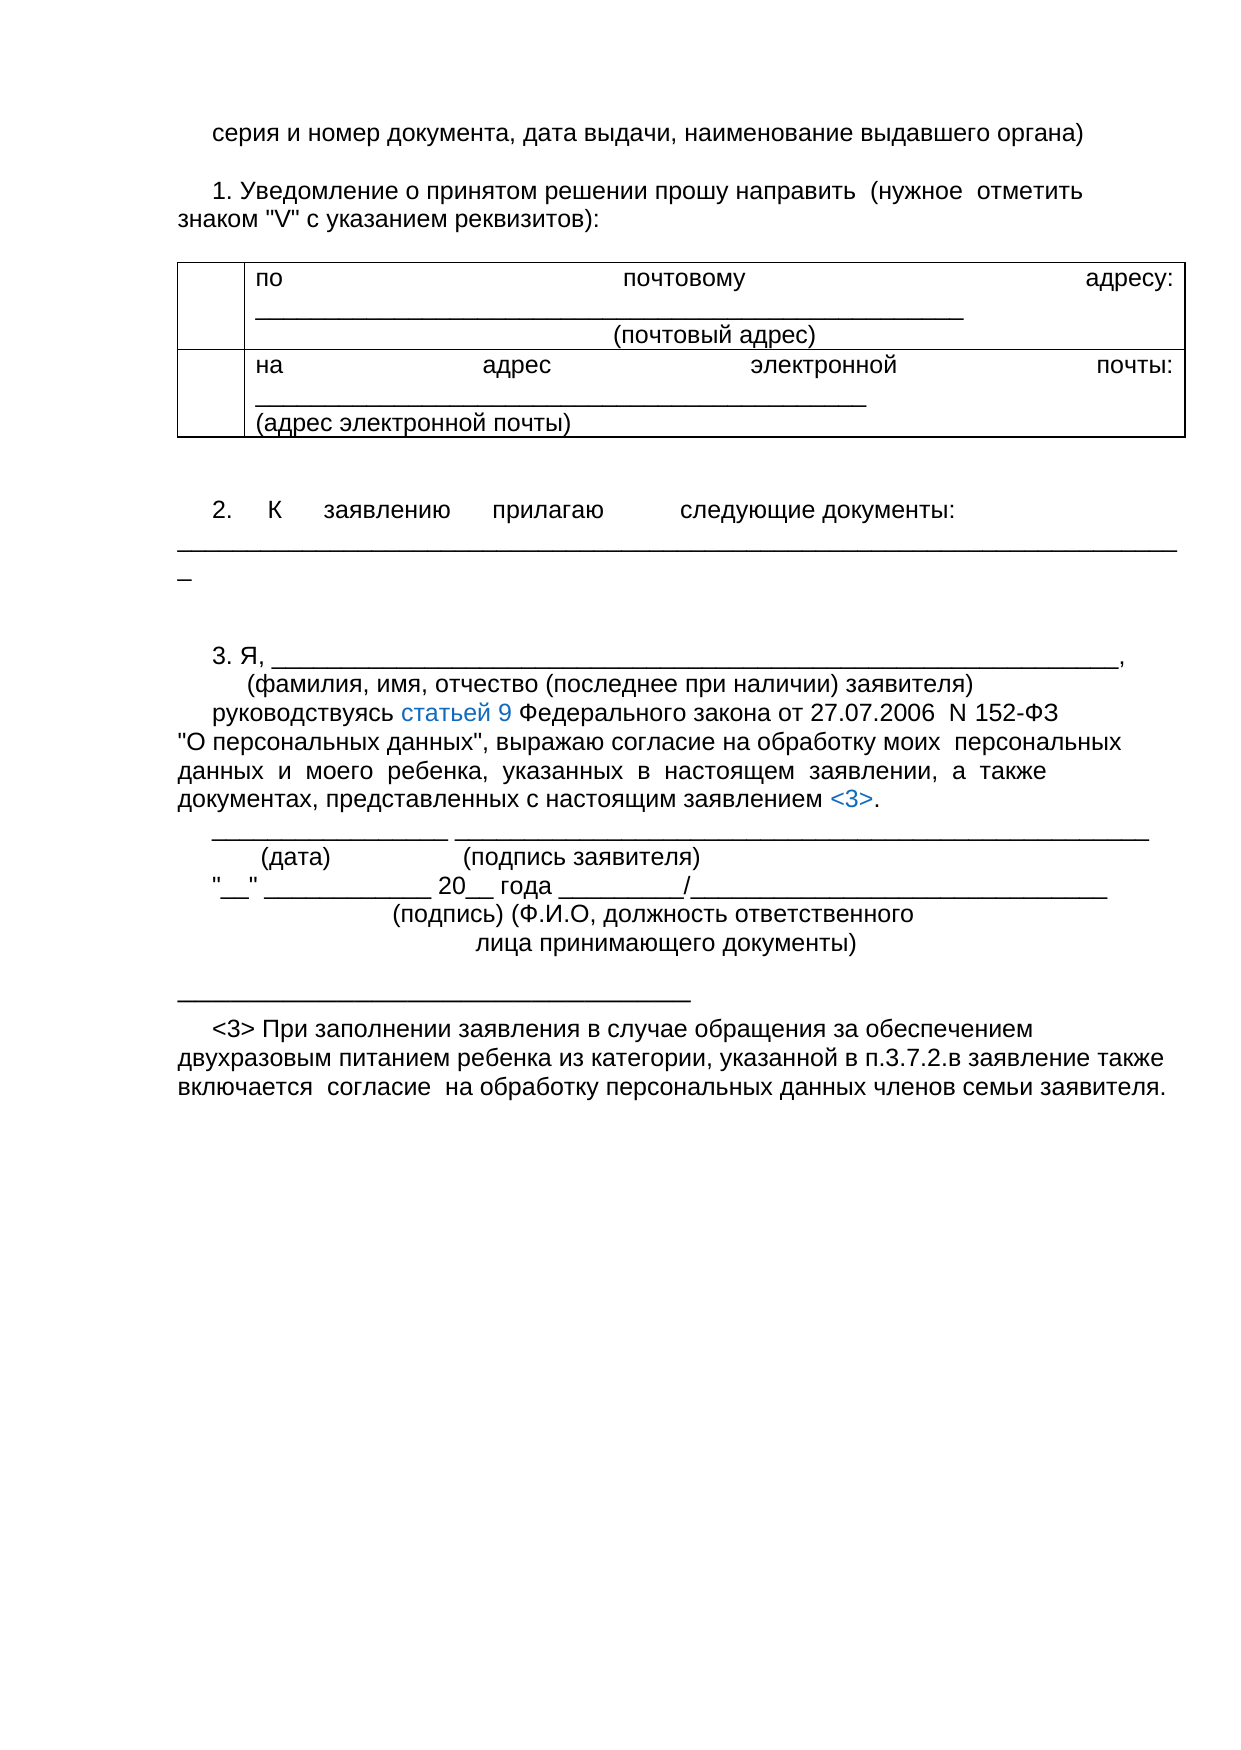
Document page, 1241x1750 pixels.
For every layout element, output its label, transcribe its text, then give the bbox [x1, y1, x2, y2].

text лица принимающего документы) [177, 928, 1181, 957]
text _________________ __________________________________________________ [177, 813, 1181, 842]
text 1. Уведомление о принятом решении прошу направить (нужное отметить [177, 176, 1181, 204]
table_cell [178, 350, 244, 436]
text (подпись) (Ф.И.О, должность ответственного [177, 899, 1181, 928]
table_cell на адрес электронной почты: ____________________________________________ (адрес электронной почты) [245, 350, 1184, 436]
text 2. К заявлению прилагаю следующие документы: [177, 495, 1181, 524]
text "О персональных данных", выражаю согласие на обработку моих персональных [177, 727, 1181, 756]
text (фамилия, имя, отчество (последнее при наличии) заявителя) [177, 669, 1181, 698]
table_header по почтовому адресу: ___________________________________________________ (почтовый адрес) [245, 263, 1184, 349]
text данных и моего ребенка, указанных в настоящем заявлении, а также [177, 756, 1181, 784]
text знаком "V" с указанием реквизитов): [177, 204, 1181, 233]
text ───────────────────────────── [177, 986, 1181, 1014]
text <3> При заполнении заявления в случае обращения за обеспечением [177, 1014, 1181, 1043]
text документах, представленных с настоящим заявлением <3>. [177, 784, 1181, 813]
text руководствуясь статьей 9 Федерального закона от 27.07.2006 N 152-ФЗ [177, 698, 1181, 727]
table_header [178, 263, 244, 349]
text 3. Я, _____________________________________________________________, [177, 641, 1181, 669]
text (дата) (подпись заявителя) [177, 842, 1181, 871]
text серия и номер документа, дата выдачи, наименование выдавшего органа) [177, 118, 1181, 147]
text "__" ____________ 20__ года _________/______________________________ [177, 871, 1181, 899]
text _________________________________________________________________________ [177, 524, 1181, 581]
text двухразовым питанием ребенка из категории, указанной в п.3.7.2.в заявление также включается согласие на обработку персональных данных членов семьи заявителя. [177, 1043, 1181, 1101]
